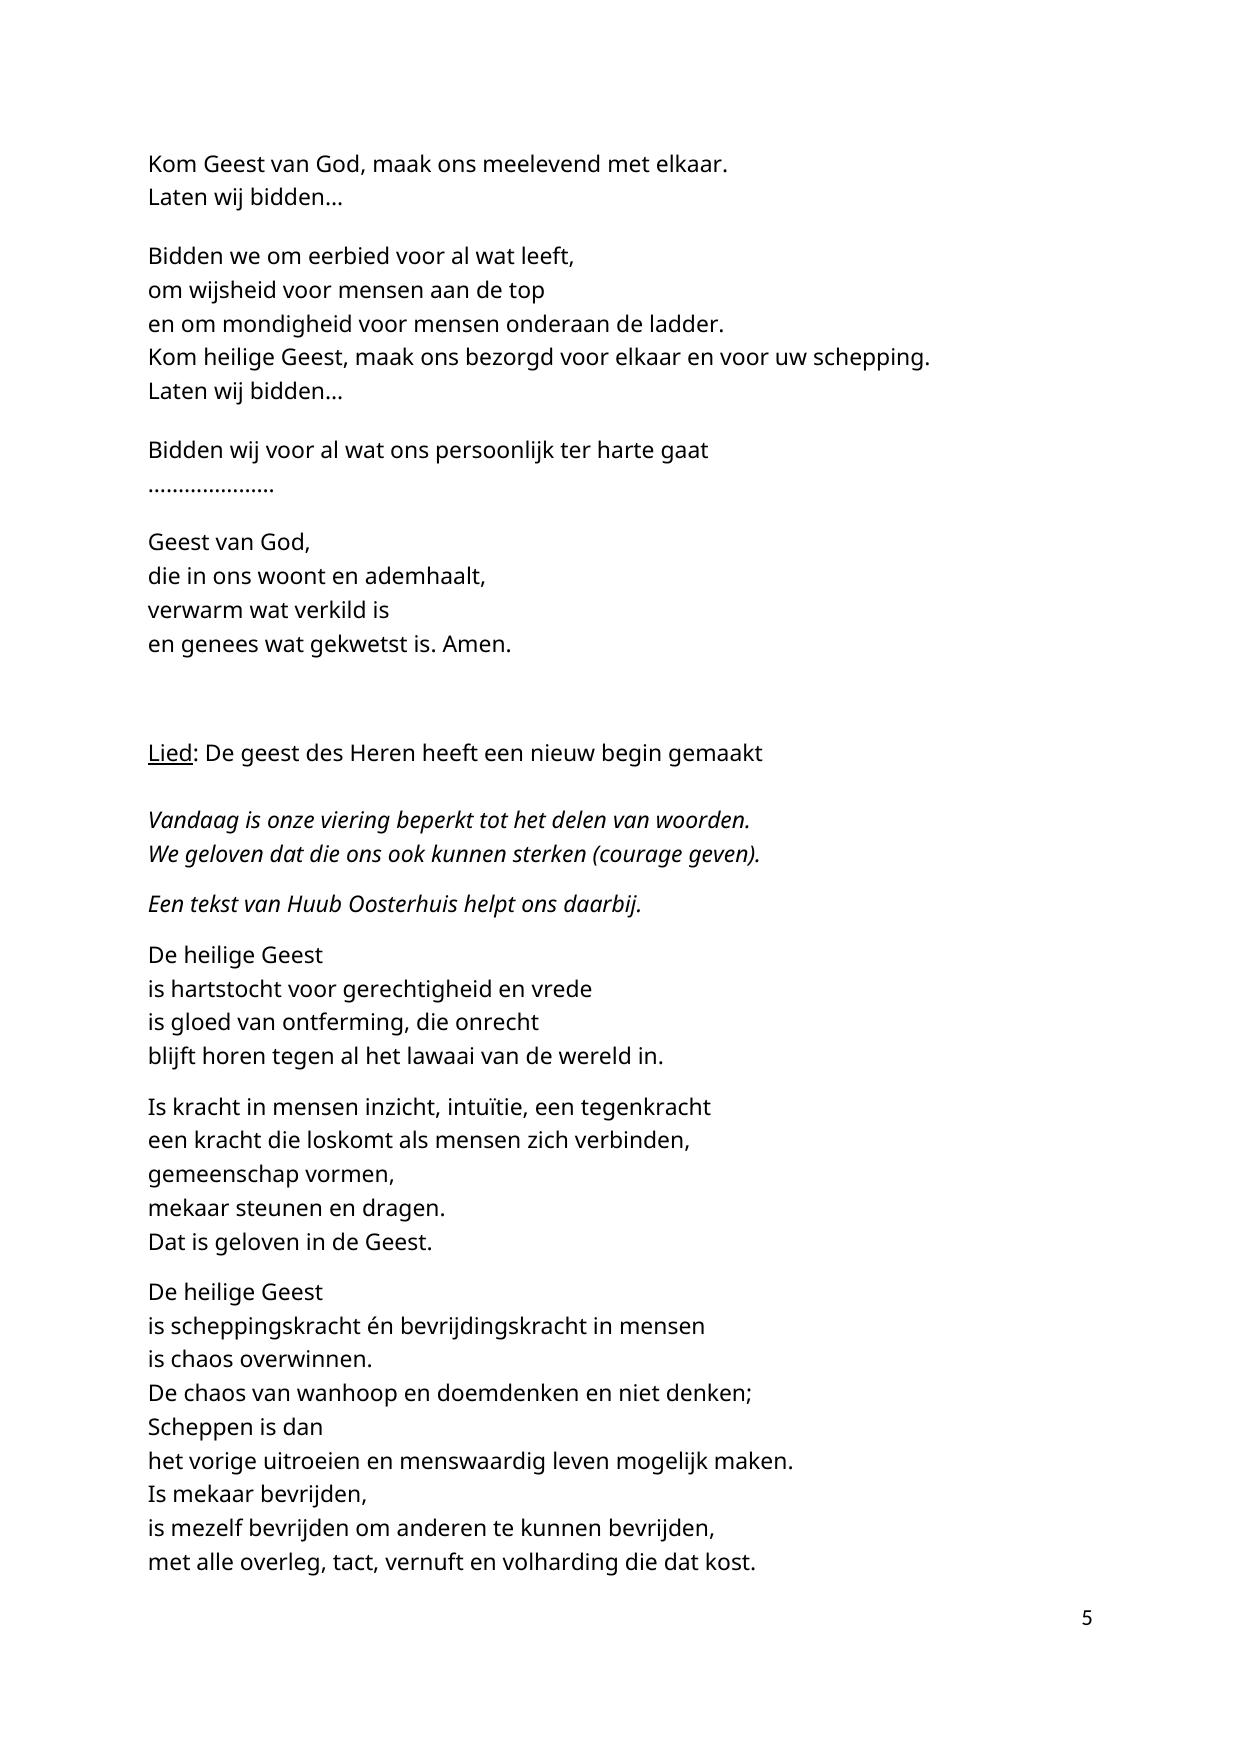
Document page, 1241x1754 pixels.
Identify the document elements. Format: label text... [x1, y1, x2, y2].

text Geest van God, die in ons woont en ademhaalt, verwarm wat verkild is en genees wat gekwetst is. Amen. [148, 526, 1093, 659]
text Een tekst van Huub Oosterhuis helpt ons daarbij. [148, 888, 1093, 920]
text De heilige Geest is scheppingskracht én bevrijdingskracht in mensen is chaos overwinnen. De chaos van wanhoop en doemdenken en niet denken; Scheppen is dan het vorige uitroeien en menswaardig leven mogelijk maken. Is mekaar bevrijden, is mezelf bevrijden om anderen te kunnen bevrijden, met alle overleg, tact, vernuft en volharding die dat kost. [148, 1276, 1093, 1577]
text Bidden we om eerbied voor al wat leeft, om wijsheid voor mensen aan de top en om mondigheid voor mensen onderaan de ladder. Kom heilige Geest, maak ons bezorgd voor elkaar en voor uw schepping. Laten wij bidden… [148, 240, 1093, 406]
text Bidden wij voor al wat ons persoonlijk ter harte gaat ………………… [148, 434, 1093, 499]
text Lied: De geest des Heren heeft een nieuw begin gemaakt Vandaag is onze viering beperkt tot het delen van woorden. We geloven dat die ons ook kunnen sterken (courage geven). [148, 737, 1093, 869]
text Is kracht in mensen inzicht, intuïtie, een tegenkracht een kracht die loskomt als mensen zich verbinden, gemeenschap vormen, mekaar steunen en dragen. Dat is geloven in de Geest. [148, 1091, 1093, 1257]
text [148, 148, 1093, 213]
text De heilige Geest is hartstocht voor gerechtigheid en vrede is gloed van ontferming, die onrecht blijft horen tegen al het lawaai van de wereld in. [148, 939, 1093, 1071]
